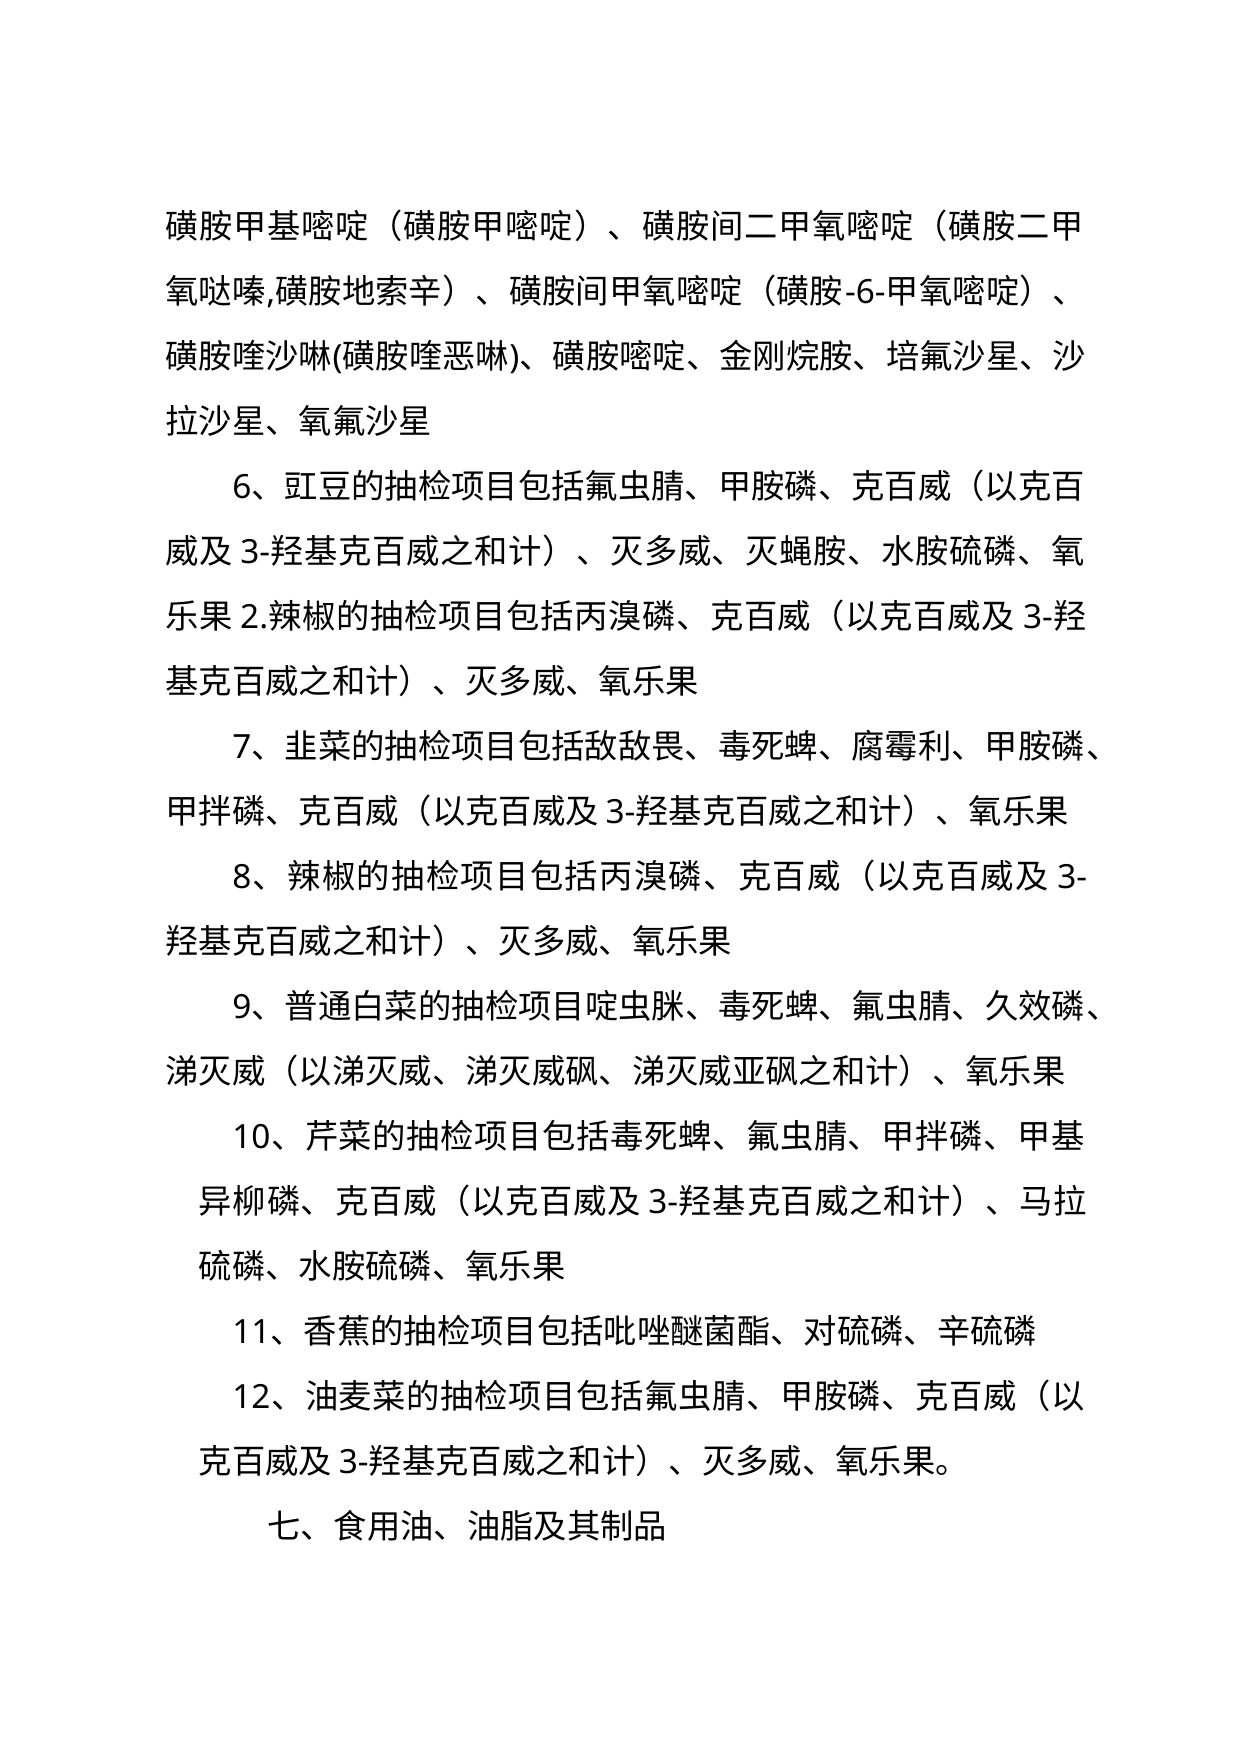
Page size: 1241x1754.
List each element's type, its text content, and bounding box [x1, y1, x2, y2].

text 七、食用油、油脂及其制品 [165, 1492, 1087, 1557]
list 6、豇豆的抽检项目包括氟虫腈、甲胺磷、克百威（以克百威及3-羟基克百威之和计）、灭多威、灭蝇胺、水胺硫磷、氧乐果2.辣椒的抽检项目包括丙溴磷、克百威（以克百威及3-羟基克百威之和计）、灭多威、氧乐果 [165, 452, 1087, 712]
text 10、芹菜的抽检项目包括毒死蜱、氟虫腈、甲拌磷、甲基异柳磷、克百威（以克百威及3-羟基克百威之和计）、马拉硫磷、水胺硫磷、氧乐果 [199, 1102, 1087, 1297]
text 8、辣椒的抽检项目包括丙溴磷、克百威（以克百威及3-羟基克百威之和计）、灭多威、氧乐果 [165, 842, 1087, 972]
text 11、香蕉的抽检项目包括吡唑醚菌酯、对硫磷、辛硫磷 [199, 1297, 1087, 1362]
text 12、油麦菜的抽检项目包括氟虫腈、甲胺磷、克百威（以克百威及3-羟基克百威之和计）、灭多威、氧乐果。 [199, 1362, 1087, 1492]
text 7、韭菜的抽检项目包括敌敌畏、毒死蜱、腐霉利、甲胺磷、甲拌磷、克百威（以克百威及3-羟基克百威之和计）、氧乐果 [165, 712, 1087, 842]
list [165, 192, 1087, 452]
text 9、普通白菜的抽检项目啶虫脒、毒死蜱、氟虫腈、久效磷、涕灭威（以涕灭威、涕灭威砜、涕灭威亚砜之和计）、氧乐果 [165, 972, 1087, 1102]
